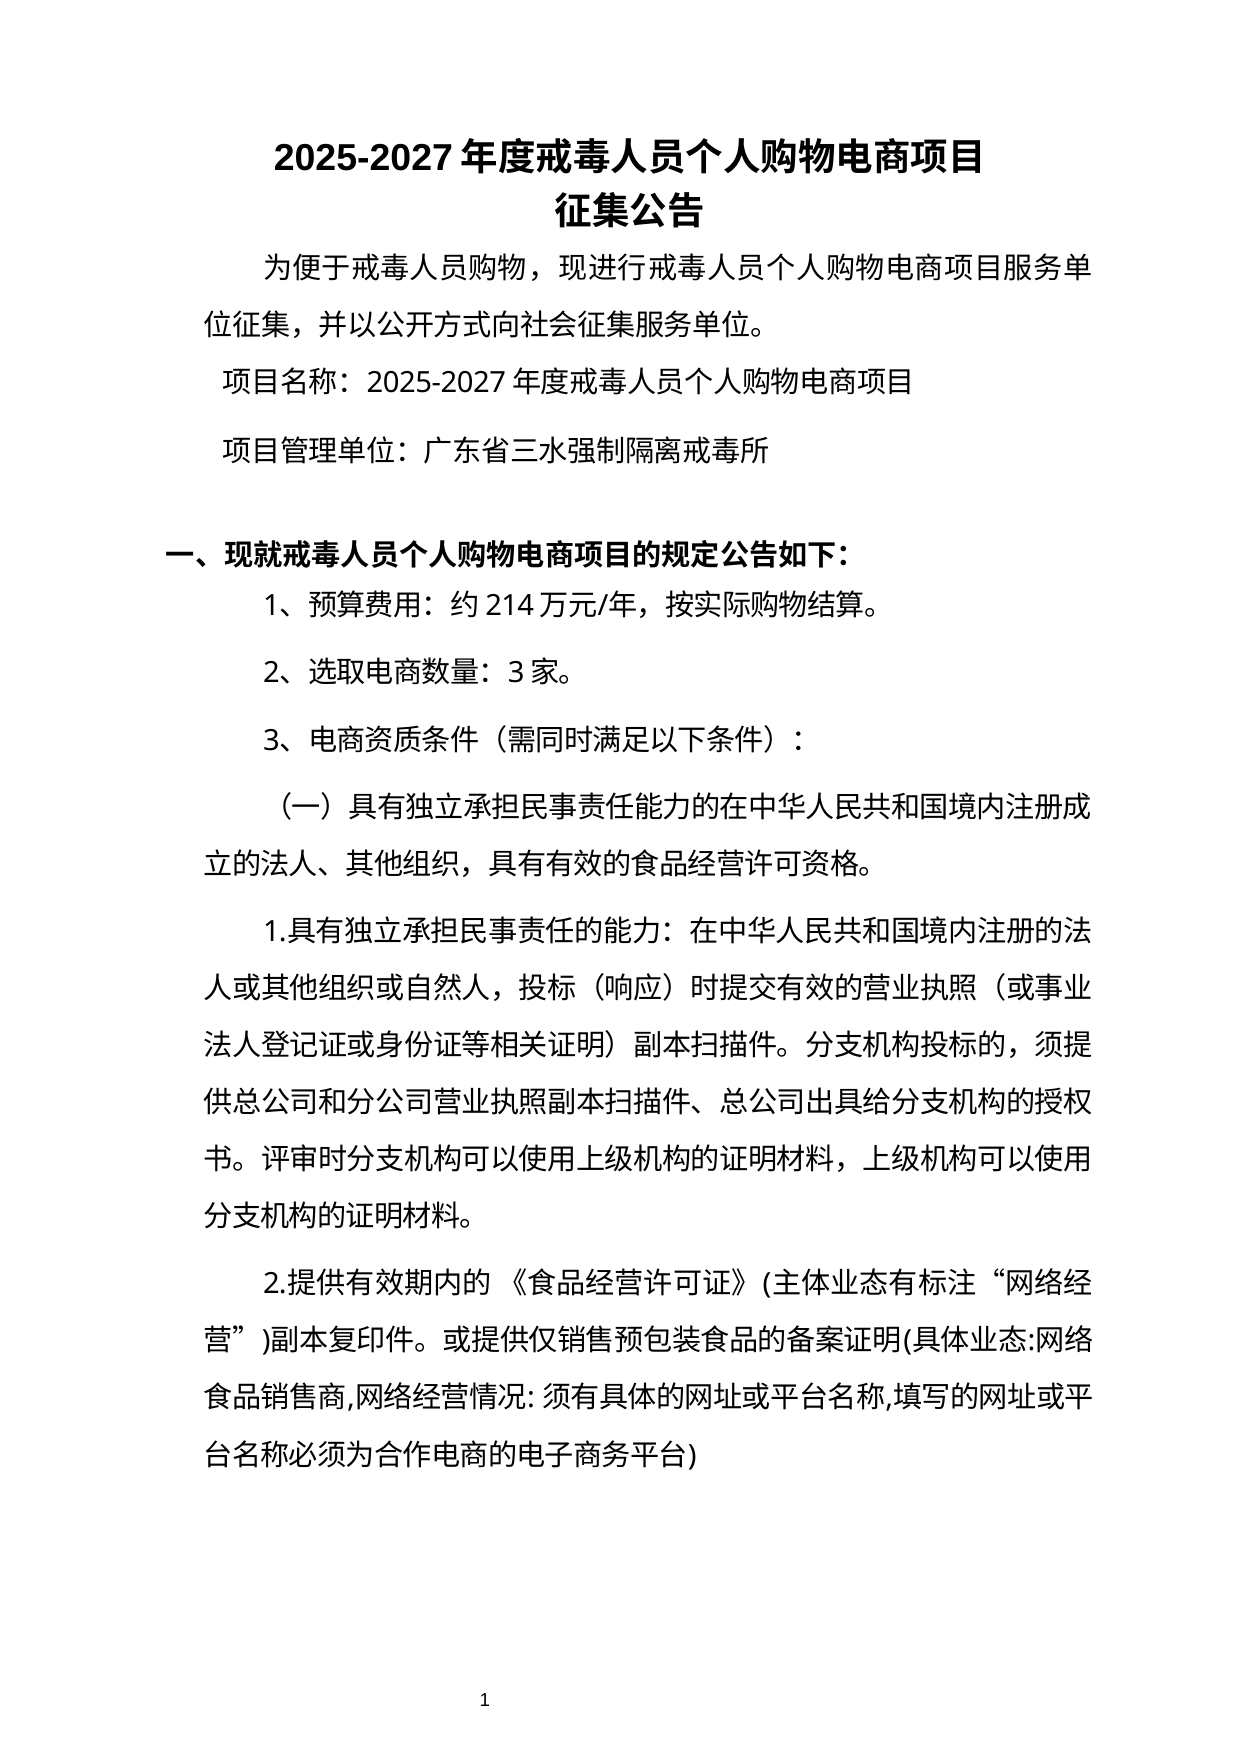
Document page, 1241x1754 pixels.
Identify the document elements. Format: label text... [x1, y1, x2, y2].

text 1.具有独立承担民事责任的能力：在中华人民共和国境内注册的法人或其他组织或自然人，投标（响应）时提交有效的营业执照（或事业法人登记证或身份证等相关证明）副本扫描件。分支机构投标的，须提供总公司和分公司营业执照副本扫描件、总公司出具给分支机构的授权书。评审时分支机构可以使用上级机构的证明材料，上级机构可以使用分支机构的证明材料。 [203, 907, 1094, 1235]
text 项目名称：2025-2027年度戒毒人员个人购物电商项目 [166, 359, 1093, 401]
text （一）具有独立承担民事责任能力的在中华人民共和国境内注册成立的法人、其他组织，具有有效的食品经营许可资格。 [203, 783, 1094, 882]
text 2.提供有效期内的 《食品经营许可证》(主体业态有标注“网络经营”)副本复印件。或提供仅销售预包装食品的备案证明(具体业态:网络食品销售商,网络经营情况: 须有具体的网址或平台名称,填写的网址或平台名称必须为合作电商的电子商务平台) [203, 1260, 1094, 1474]
text 为便于戒毒人员购物，现进行戒毒人员个人购物电商项目服务单位征集，并以公开方式向社会征集服务单位。 [203, 245, 1094, 344]
text 1、预算费用：约214万元/年，按实际购物结算。 [203, 582, 1094, 624]
text 3、电商资质条件（需同时满足以下条件）： [203, 716, 1094, 758]
text 征集公告 [166, 181, 1093, 235]
text 项目管理单位：广东省三水强制隔离戒毒所 [166, 431, 1093, 469]
text 一、现就戒毒人员个人购物电商项目的规定公告如下： [166, 538, 1093, 572]
text 2025-2027年度戒毒人员个人购物电商项目 [166, 126, 1093, 181]
text 2、选取电商数量：3家。 [203, 649, 1094, 691]
